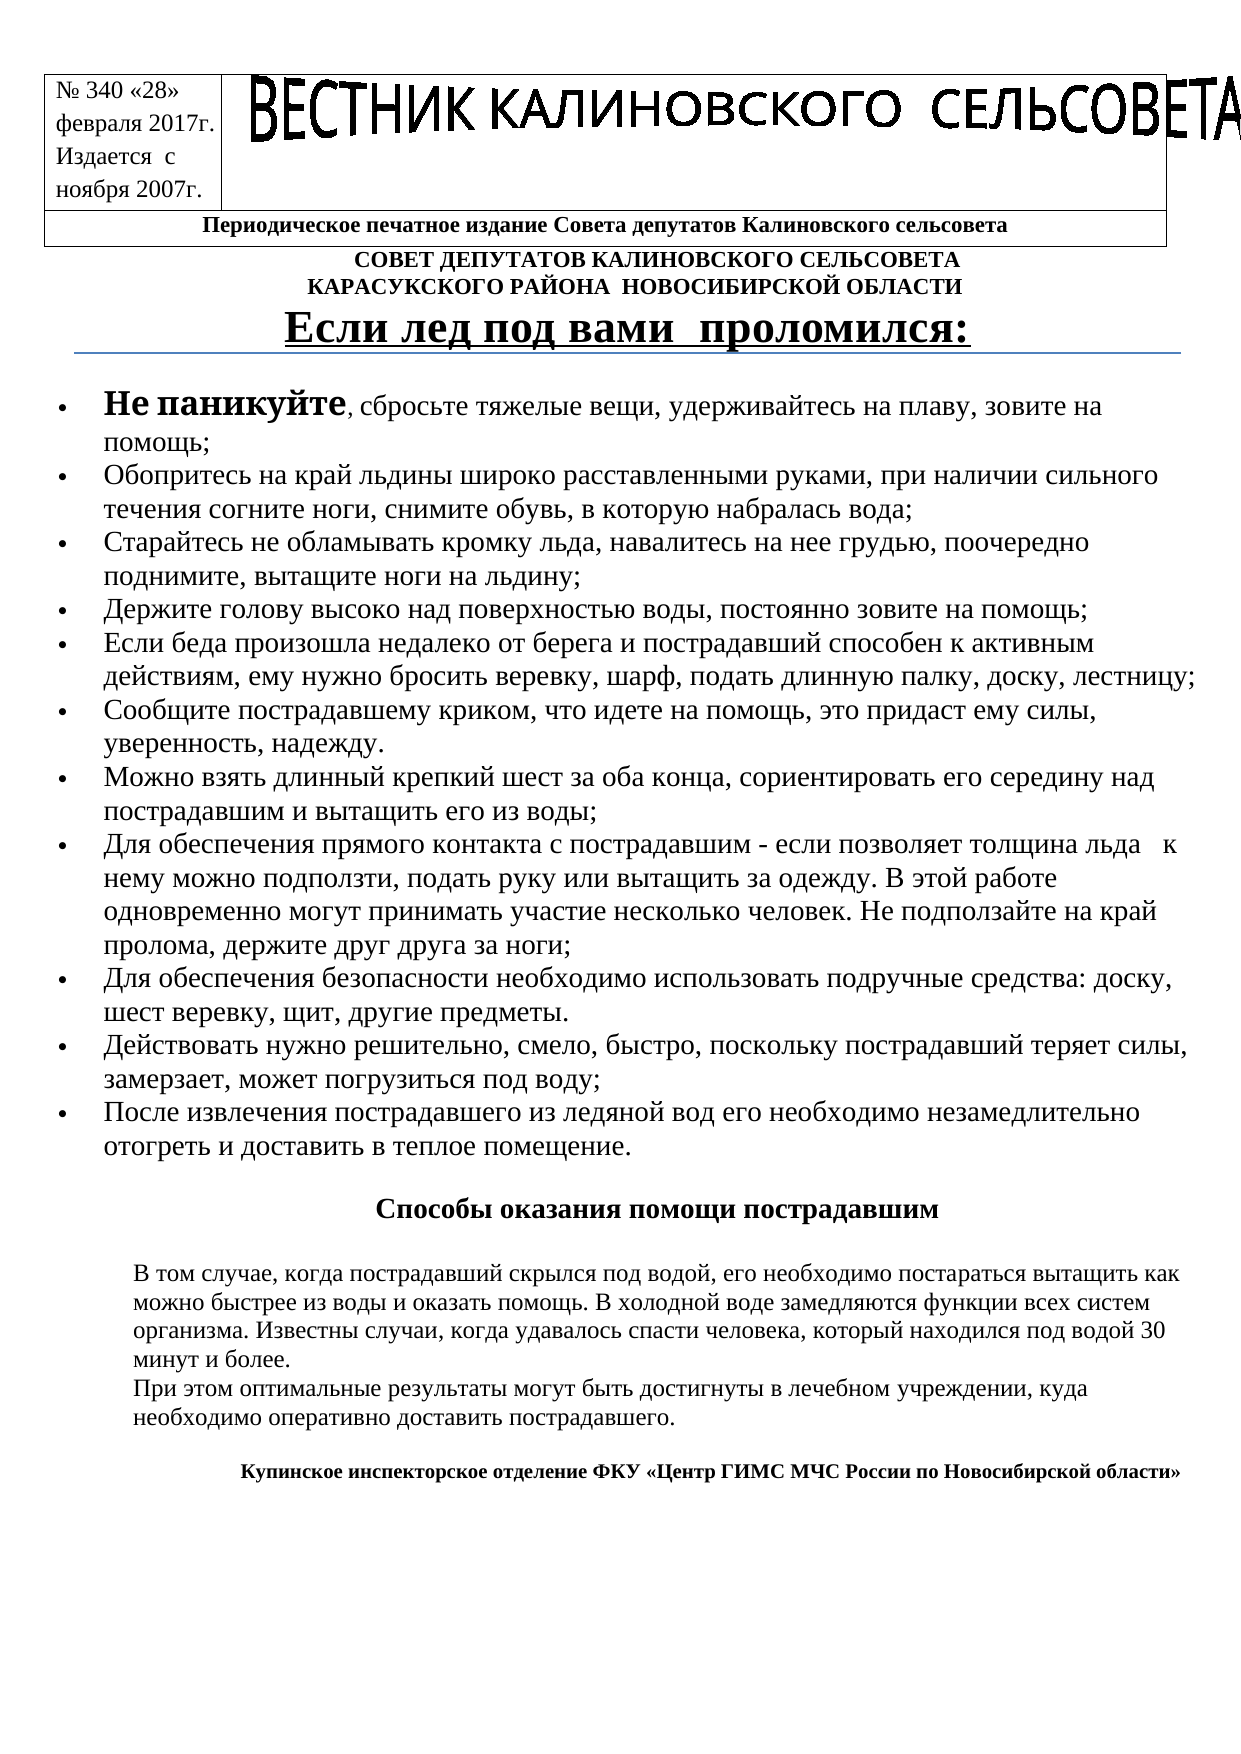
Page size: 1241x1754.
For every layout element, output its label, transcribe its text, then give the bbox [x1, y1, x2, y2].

list Сообщите пострадавшему криком, что идете на помощь, это придаст ему силы, уверенность, надежду. [59, 692, 1211, 759]
title Если лед под вами проломился: [74, 299, 1181, 352]
text В том случае, когда пострадавший скрылся под водой, его необходимо постараться вытащить как можно быстрее из воды и оказать помощь. В холодной воде замедляются функции всех систем организма. Известны случаи, когда удавалось спасти человека, который находился под водой 30 минут и более. [133, 1258, 1181, 1373]
list Старайтесь не обламывать кромку льда, навалитесь на нее грудью, поочередно поднимите, вытащите ноги на льдину; [59, 524, 1211, 591]
text Способы оказания помощи пострадавшим [133, 1191, 1181, 1224]
list Не паникуйте, сбросьте тяжелые вещи, удерживайтесь на плаву, зовите на помощь; [59, 385, 1211, 457]
list Действовать нужно решительно, смело, быстро, поскольку пострадавший теряет силы, замерзает, может погрузиться под воду; [59, 1027, 1211, 1094]
list Если беда произошла недалеко от берега и пострадавший способен к активным действиям, ему нужно бросить веревку, шарф, подать длинную палку, доску, лестницу; [59, 625, 1211, 692]
list Для обеспечения прямого контакта с пострадавшим - если позволяет толщина льда к нему можно подползти, подать руку или вытащить за одежду. В этой работе одновременно могут принимать участие несколько человек. Не подползайте на край пролома, держите друг друга за ноги; [59, 826, 1211, 960]
list Для обеспечения безопасности необходимо использовать подручные средства: доску, шест веревку, щит, другие предметы. [59, 960, 1211, 1027]
list Обопритесь на край льдины широко расставленными руками, при наличии сильного течения согните ноги, снимите обувь, в которую набралась вода; [59, 457, 1211, 524]
list Держите голову высоко над поверхностью воды, постоянно зовите на помощь; [59, 591, 1211, 625]
list Можно взять длинный крепкий шест за оба конца, сориентировать его середину над пострадавшим и вытащить его из воды; [59, 759, 1211, 826]
list После извлечения пострадавшего из ледяной вод его необходимо незамедлительно отогреть и доставить в теплое помещение. [59, 1094, 1211, 1162]
text Купинское инспекторское отделение ФКУ «Центр ГИМС МЧС России по Новосибирской области» [133, 1459, 1181, 1483]
text При этом оптимальные результаты могут быть достигнуты в лечебном учреждении, куда необходимо оперативно доставить пострадавшего. [133, 1373, 1181, 1430]
